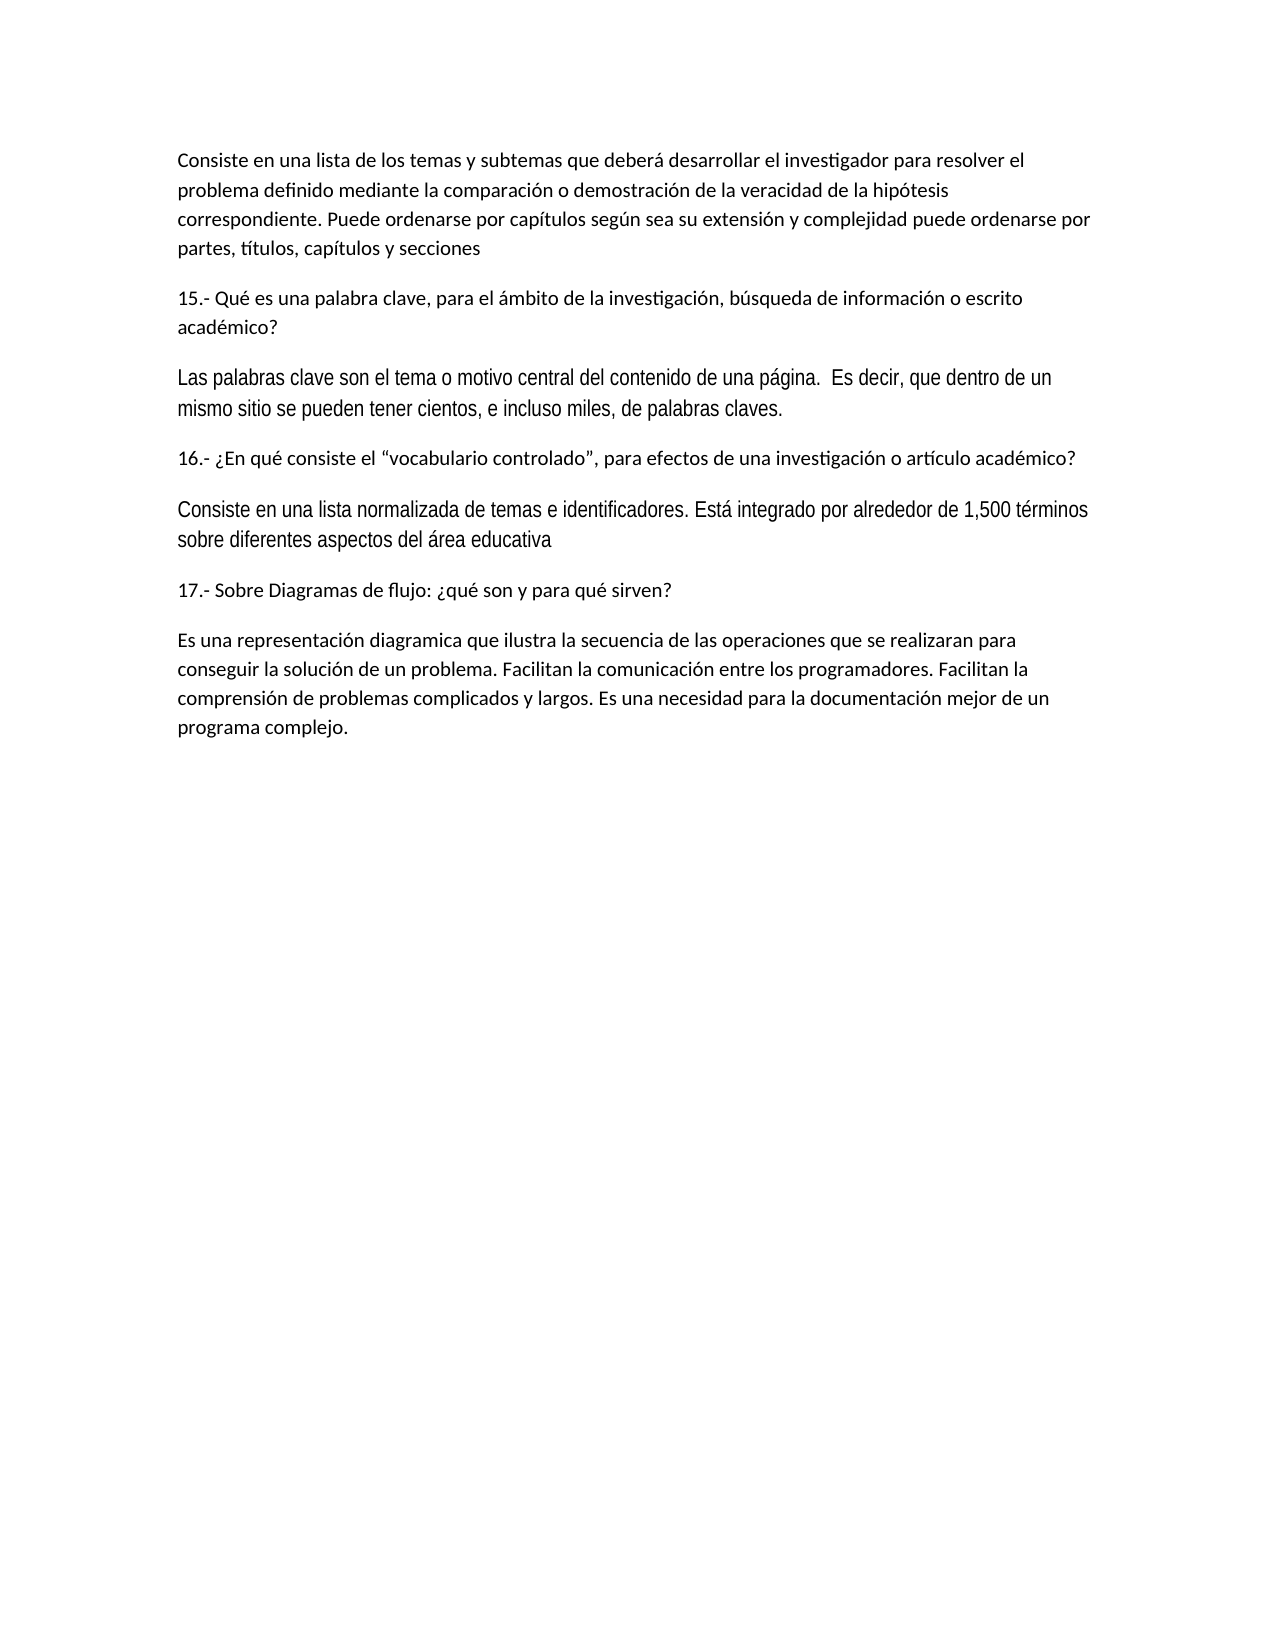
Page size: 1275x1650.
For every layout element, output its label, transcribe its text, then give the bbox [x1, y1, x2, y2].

text Consiste en una lista de los temas y subtemas que deberá desarrollar el investigador para resolver el problema definido mediante la comparación o demostración de la veracidad de la hipótesis correspondiente. Puede ordenarse por capítulos según sea su extensión y complejidad puede ordenarse por partes, títulos, capítulos y secciones [177, 148, 1098, 261]
text 17.- Sobre Diagramas de flujo: ¿qué son y para qué sirven? [177, 577, 1098, 602]
text Es una representación diagramica que ilustra la secuencia de las operaciones que se realizaran para conseguir la solución de un problema. Facilitan la comunicación entre los programadores. Facilitan la comprensión de problemas complicados y largos. Es una necesidad para la documentación mejor de un programa complejo. [177, 627, 1098, 740]
text 15.- Qué es una palabra clave, para el ámbito de la investigación, búsqueda de información o escrito académico? [177, 285, 1098, 340]
text 16.- ¿En qué consiste el “vocabulario controlado”, para efectos de una investigación o artículo académico? [177, 446, 1098, 471]
text Consiste en una lista normalizada de temas e identificadores. Está integrado por alrededor de 1,500 términos sobre diferentes aspectos del área educativa [177, 496, 1098, 552]
text Las palabras clave son el tema o motivo central del contenido de una página. Es decir, que dentro de un mismo sitio se pueden tener cientos, e incluso miles, de palabras claves. [177, 364, 1098, 421]
